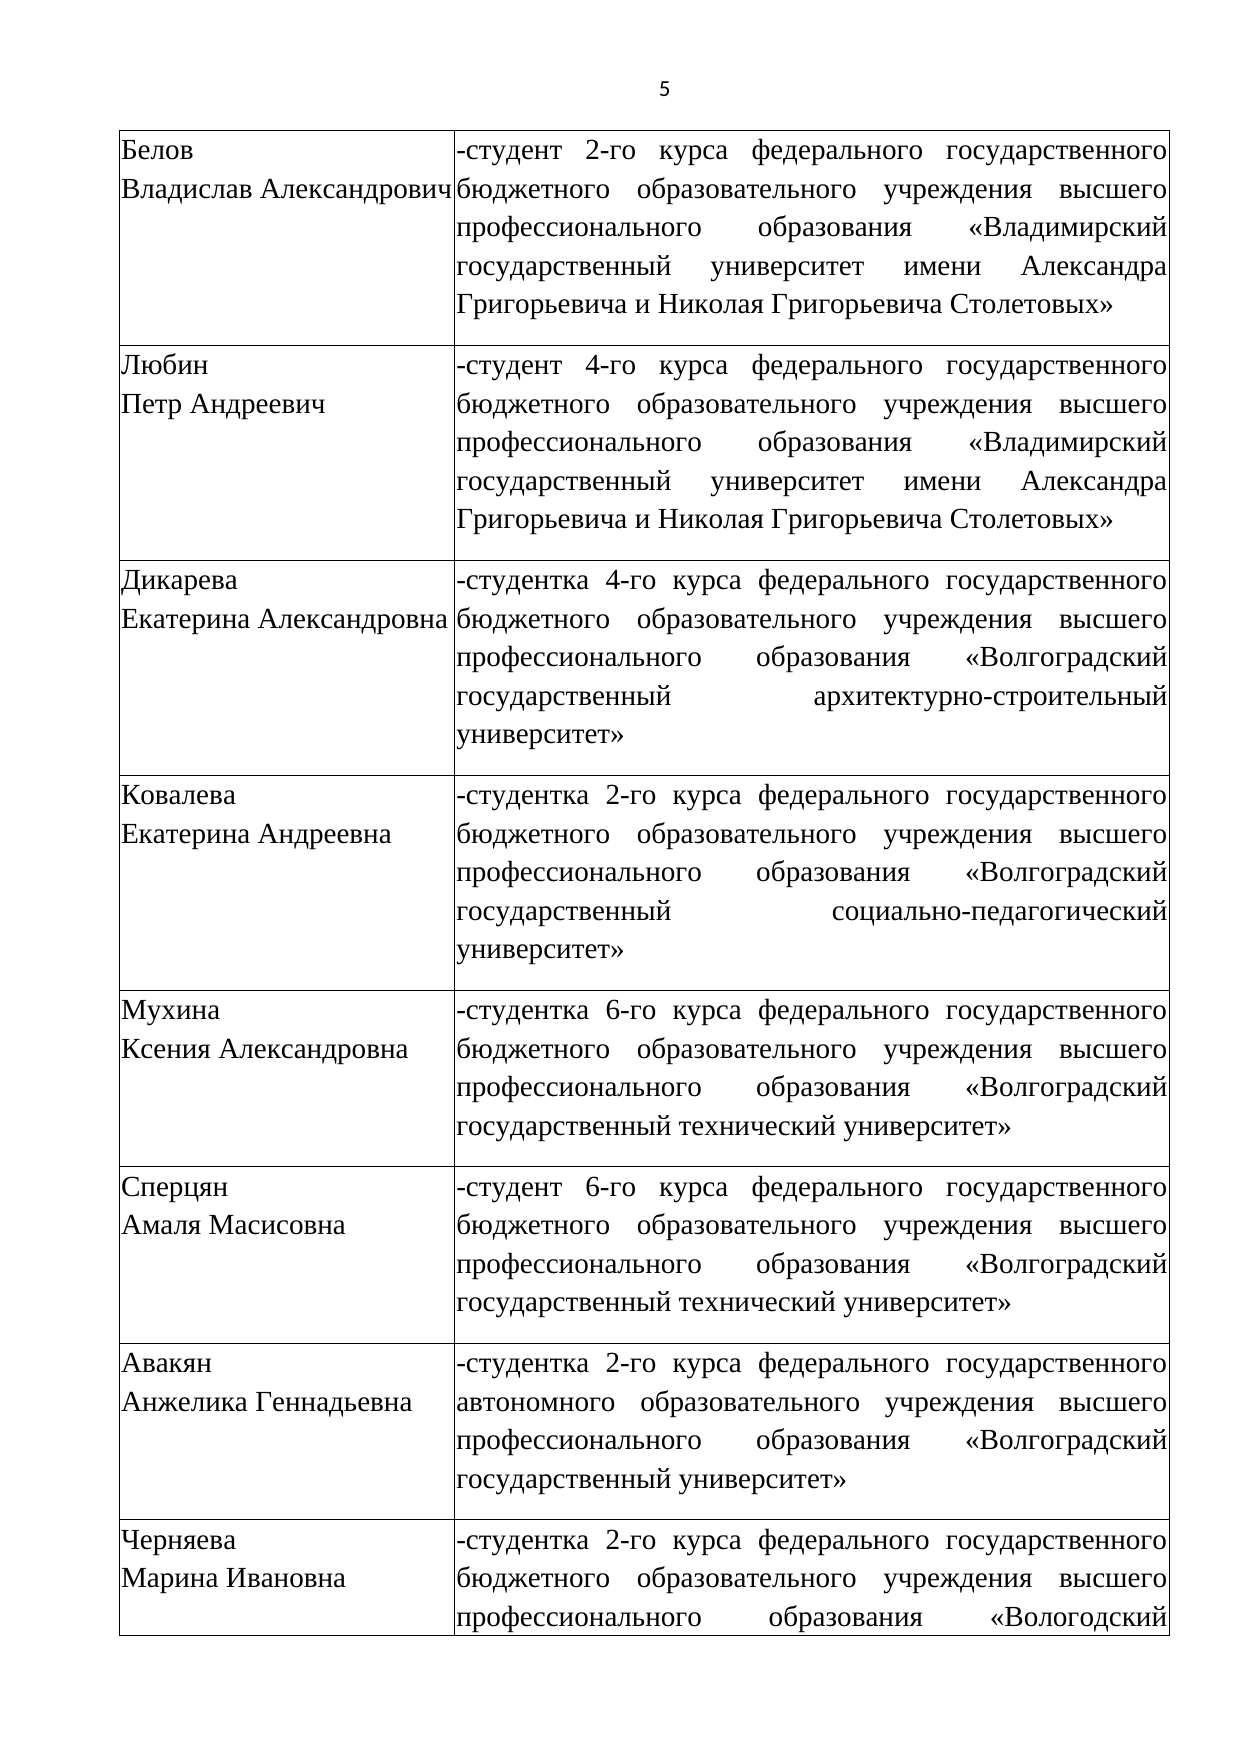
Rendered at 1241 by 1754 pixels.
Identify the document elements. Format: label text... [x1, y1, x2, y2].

table_cell -студентка 4-го курса федерального государственного бюджетного образовательного учреждения высшего профессионального образования «Волгоградский государственный архитектурно-строительный университет» [455, 561, 1169, 775]
table_cell -студентка 2-го курса федерального государственного автономного образовательного учреждения высшего профессионального образования «Волгоградский государственный университет» [455, 1344, 1169, 1519]
table_cell Ковалева Екатерина Андреевна [120, 776, 454, 990]
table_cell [455, 1520, 1169, 1635]
table_cell -студент 6-го курса федерального государственного бюджетного образовательного учреждения высшего профессионального образования «Волгоградский государственный технический университет» [455, 1167, 1169, 1343]
table_cell Мухина Ксения Александровна [120, 991, 454, 1166]
table_cell -студент 2-го курса федерального государственного бюджетного образовательного учреждения высшего профессионального образования «Владимирский государственный университет имени Александра Григорьевича и Николая Григорьевича Столетовых» [455, 131, 1169, 345]
table_cell Авакян Анжелика Геннадьевна [120, 1344, 454, 1519]
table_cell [120, 1520, 454, 1635]
table_cell -студентка 2-го курса федерального государственного бюджетного образовательного учреждения высшего профессионального образования «Волгоградский государственный социально-педагогический университет» [455, 776, 1169, 990]
table_cell Белов Владислав Александрович [120, 131, 454, 345]
table_cell -студентка 6-го курса федерального государственного бюджетного образовательного учреждения высшего профессионального образования «Волгоградский государственный технический университет» [455, 991, 1169, 1166]
table_cell -студент 4-го курса федерального государственного бюджетного образовательного учреждения высшего профессионального образования «Владимирский государственный университет имени Александра Григорьевича и Николая Григорьевича Столетовых» [455, 346, 1169, 560]
table_cell Дикарева Екатерина Александровна [120, 561, 454, 775]
table_cell Сперцян Амаля Масисовна [120, 1167, 454, 1343]
table_cell Любин Петр Андреевич [120, 346, 454, 560]
